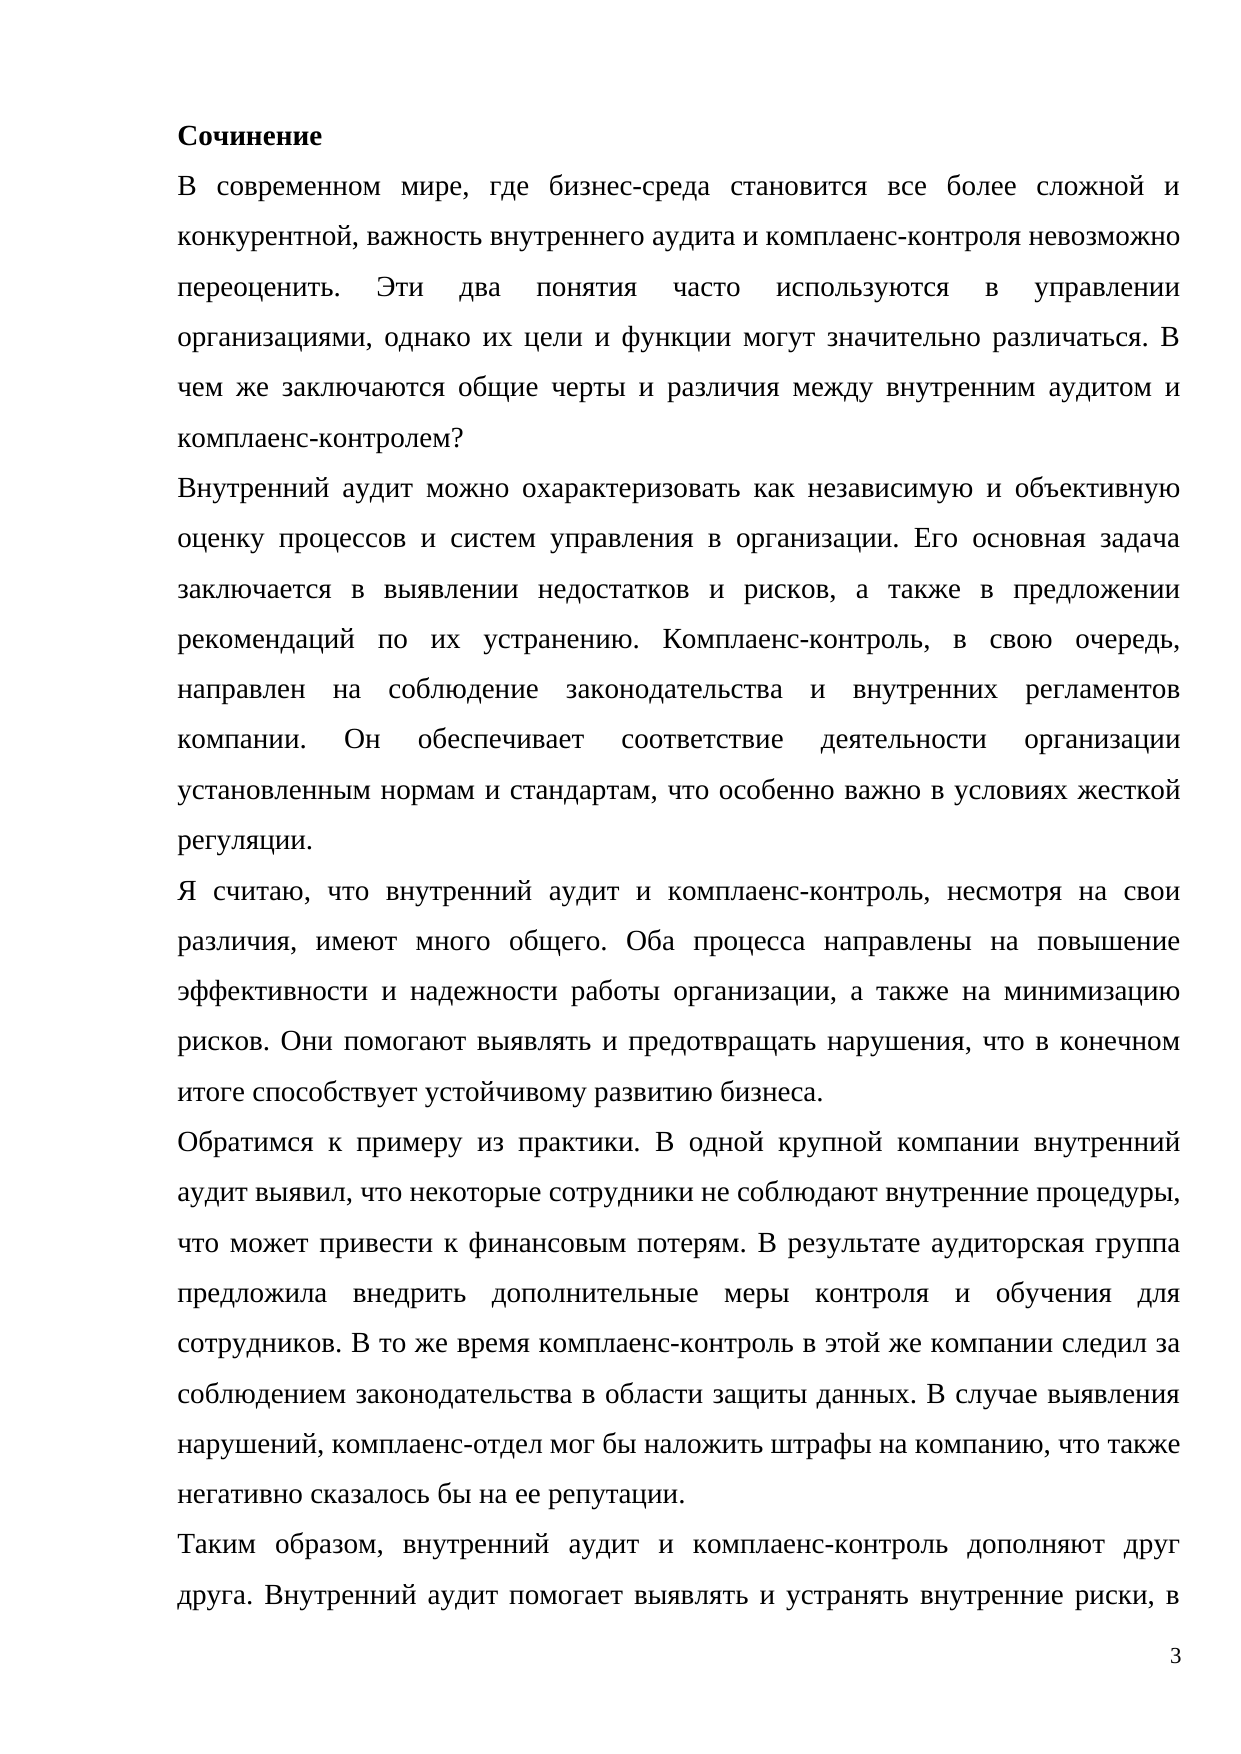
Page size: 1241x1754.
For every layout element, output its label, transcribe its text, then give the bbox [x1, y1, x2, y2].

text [177, 1527, 1181, 1611]
text Внутренний аудит можно охарактеризовать как независимую и объективную оценку процессов и систем управления в организации. Его основная задача заключается в выявлении недостатков и рисков, а также в предложении рекомендаций по их устранению. Комплаенс-контроль, в свою очередь, направлен на соблюдение законодательства и внутренних регламентов компании. Он обеспечивает соответствие деятельности организации установленным нормам и стандартам, что особенно важно в условиях жесткой регуляции. [177, 470, 1181, 856]
text Обратимся к примеру из практики. В одной крупной компании внутренний аудит выявил, что некоторые сотрудники не соблюдают внутренние процедуры, что может привести к финансовым потерям. В результате аудиторская группа предложила внедрить дополнительные меры контроля и обучения для сотрудников. В то же время комплаенс-контроль в этой же компании следил за соблюдением законодательства в области защиты данных. В случае выявления нарушений, комплаенс-отдел мог бы наложить штрафы на компанию, что также негативно сказалось бы на ее репутации. [177, 1124, 1181, 1510]
subtitle Сочинение [177, 118, 1181, 152]
text В современном мире, где бизнес-среда становится все более сложной и конкурентной, важность внутреннего аудита и комплаенс-контроля невозможно переоценить. Эти два понятия часто используются в управлении организациями, однако их цели и функции могут значительно различаться. В чем же заключаются общие черты и различия между внутренним аудитом и комплаенс-контролем? [177, 168, 1181, 453]
text Я считаю, что внутренний аудит и комплаенс-контроль, несмотря на свои различия, имеют много общего. Оба процесса направлены на повышение эффективности и надежности работы организации, а также на минимизацию рисков. Они помогают выявлять и предотвращать нарушения, что в конечном итоге способствует устойчивому развитию бизнеса. [177, 873, 1181, 1107]
